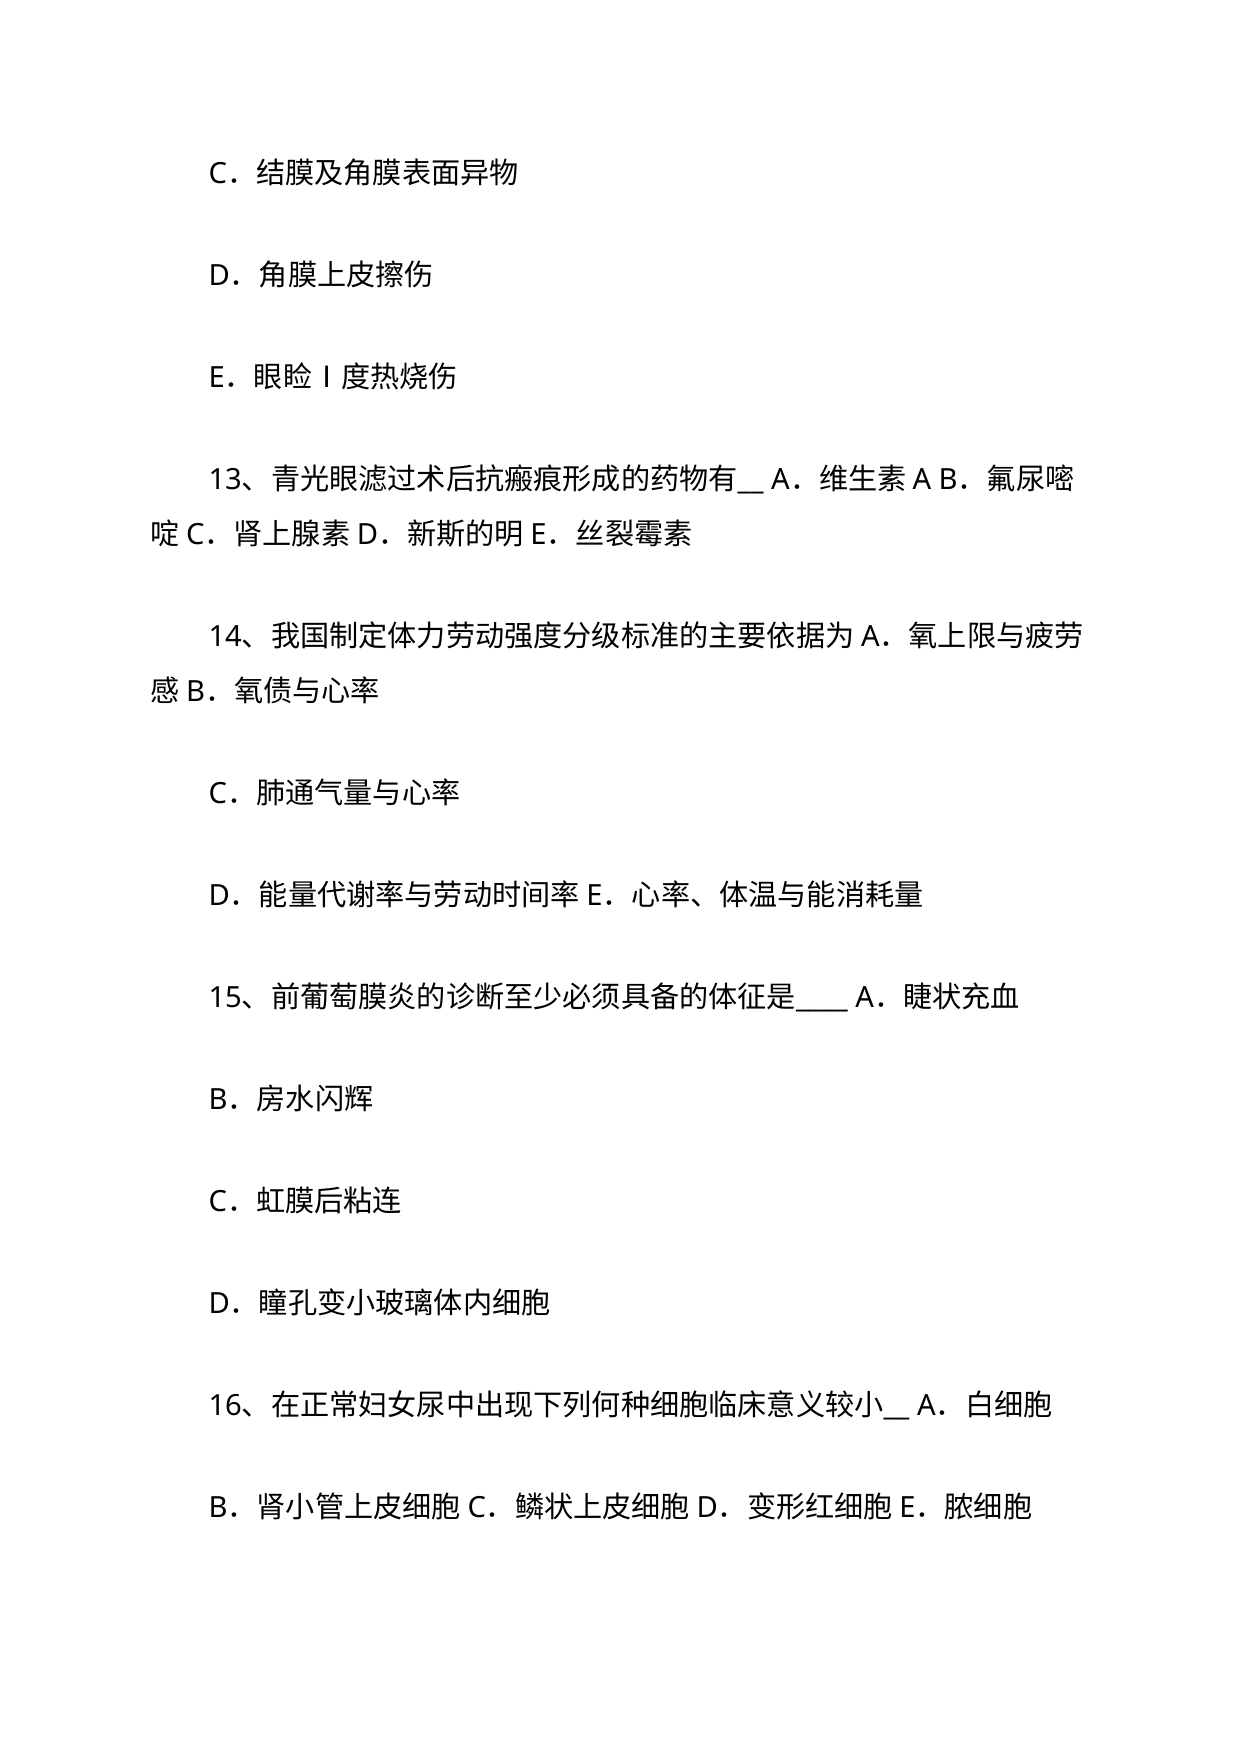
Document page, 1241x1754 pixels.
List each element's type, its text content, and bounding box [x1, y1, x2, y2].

text 15、前葡萄膜炎的诊断至少必须具备的体征是____ A．睫状充血 [150, 974, 1090, 1016]
text C．虹膜后粘连 [150, 1178, 1090, 1220]
text E．眼睑Ⅰ度热烧伤 [150, 354, 1090, 396]
text 13、青光眼滤过术后抗瘢痕形成的药物有__ A．维生素A B．氟尿嘧啶 C．肾上腺素 D．新斯的明 E．丝裂霉素 [150, 456, 1090, 553]
text C．肺通气量与心率 [150, 770, 1090, 812]
text B．肾小管上皮细胞 C．鳞状上皮细胞 D．变形红细胞 E．脓细胞 [150, 1484, 1090, 1526]
text D．瞳孔变小玻璃体内细胞 [150, 1280, 1090, 1322]
text B．房水闪辉 [150, 1076, 1090, 1118]
text D．能量代谢率与劳动时间率 E．心率、体温与能消耗量 [150, 872, 1090, 914]
text 16、在正常妇女尿中出现下列何种细胞临床意义较小__ A．白细胞 [150, 1382, 1090, 1424]
text D．角膜上皮擦伤 [150, 252, 1090, 294]
text C．结膜及角膜表面异物 [150, 150, 1090, 192]
text 14、我国制定体力劳动强度分级标准的主要依据为 A．氧上限与疲劳感 B．氧债与心率 [150, 613, 1090, 710]
